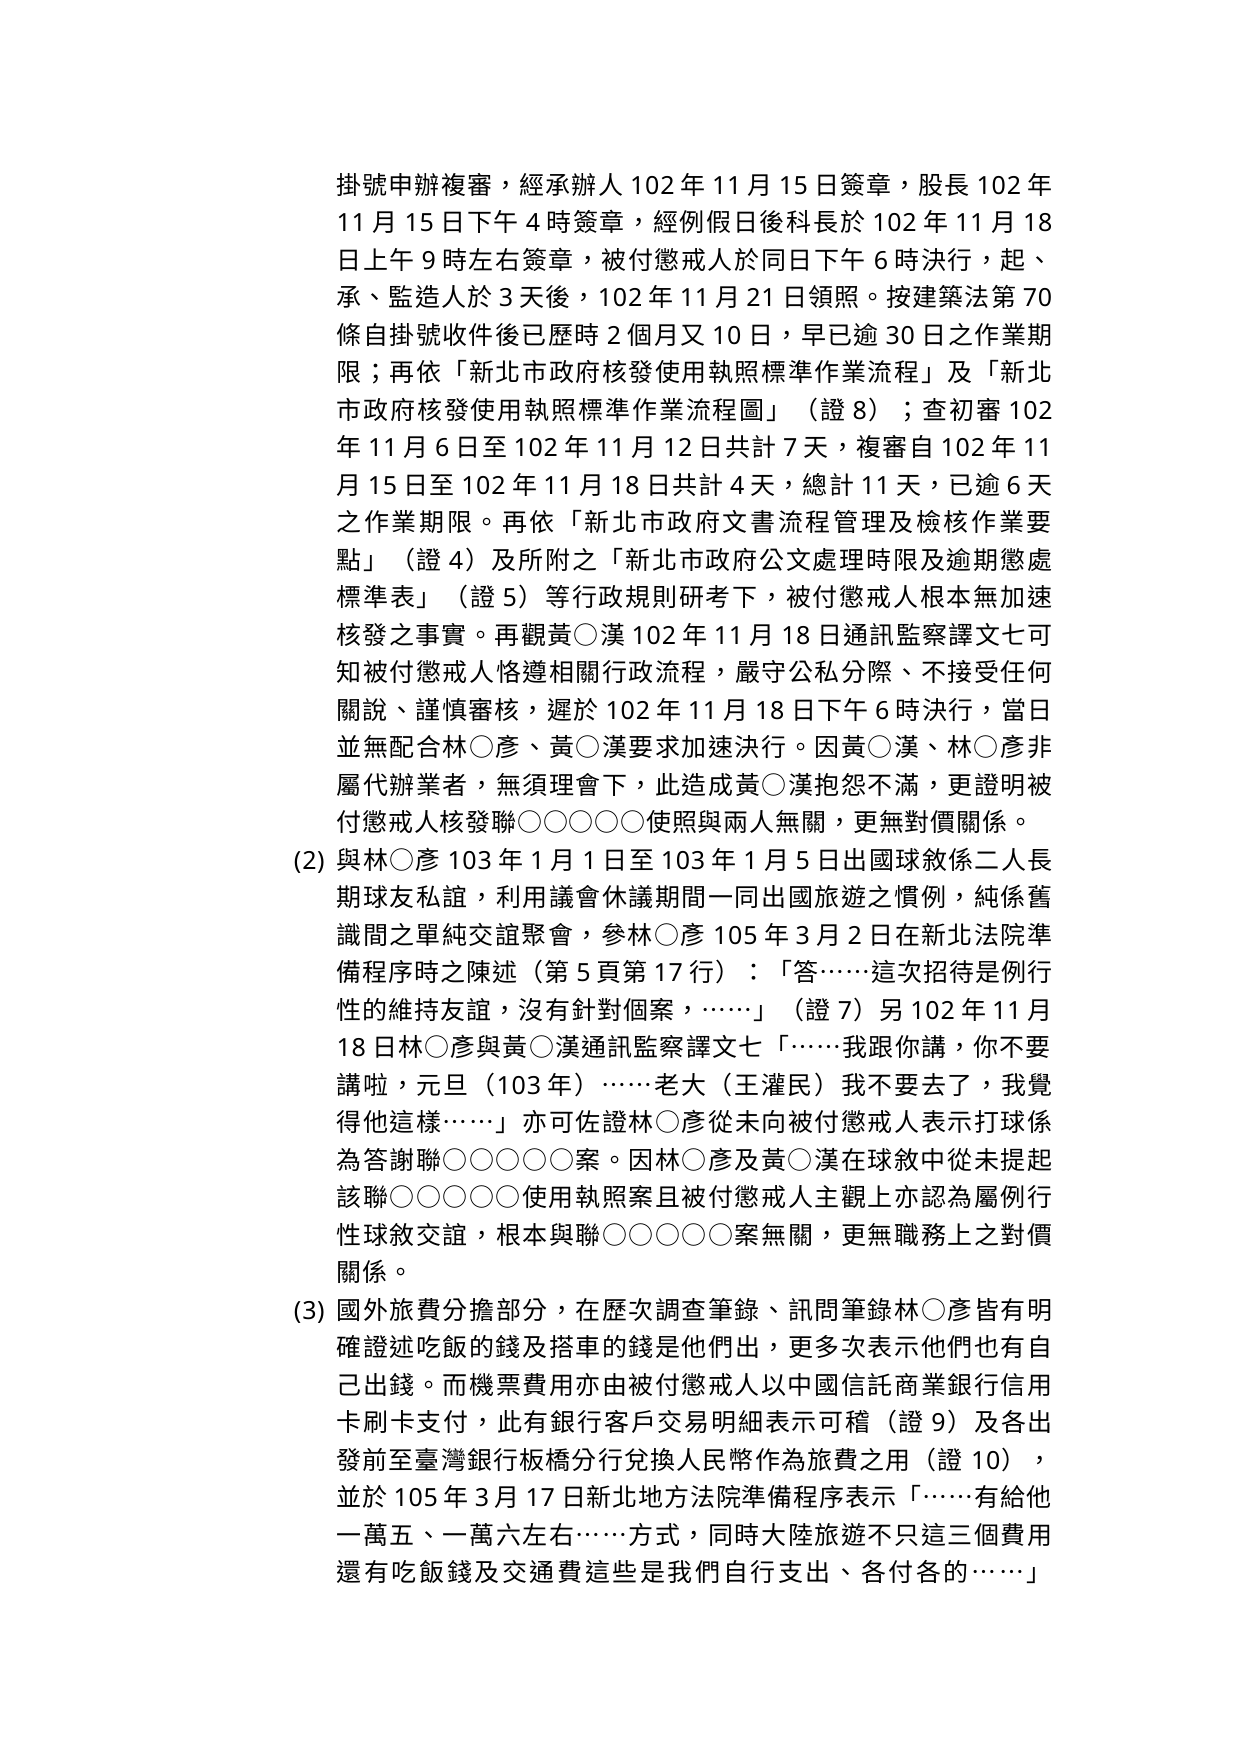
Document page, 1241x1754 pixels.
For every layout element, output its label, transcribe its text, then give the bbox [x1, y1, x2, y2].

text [294, 164, 1053, 839]
text (2) 與林○彥103年1月1日至103年1月5日出國球敘係二人長期球友私誼，利用議會休議期間一同出國旅遊之慣例，純係舊識間之單純交誼聚會，參林○彥105年3月2日在新北法院準備程序時之陳述（第5頁第17行）：「答……這次招待是例行性的維持友誼，沒有針對個案，……」（證7）另102年11月18日林○彥與黃○漢通訊監察譯文七「……我跟你講，你不要講啦，元旦（103年）……老大（王灌民）我不要去了，我覺得他這樣……」亦可佐證林○彥從未向被付懲戒人表示打球係為答謝聯○○○○○案。因林○彥及黃○漢在球敘中從未提起該聯○○○○○使用執照案且被付懲戒人主觀上亦認為屬例行性球敘交誼，根本與聯○○○○○案無關，更無職務上之對價關係。 [294, 839, 1053, 1289]
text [294, 1289, 1053, 1589]
